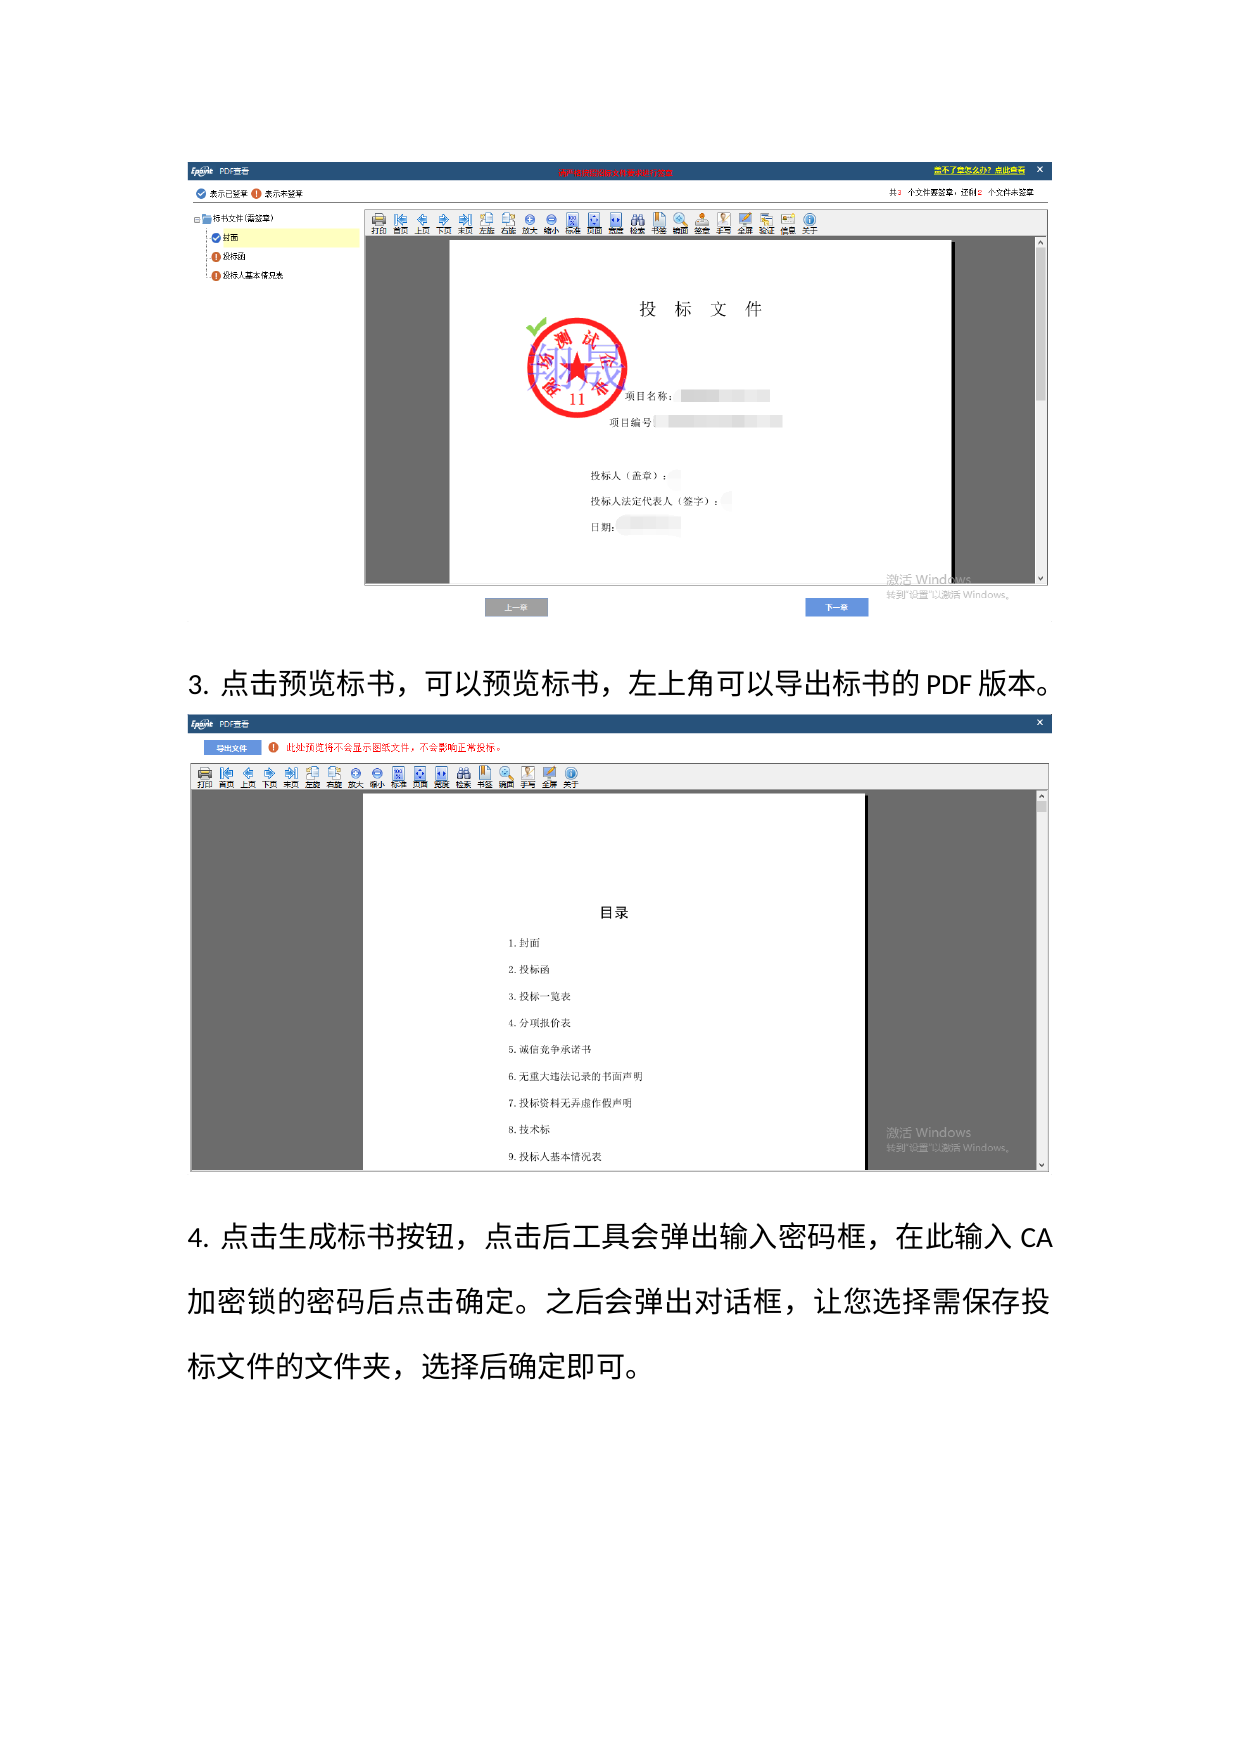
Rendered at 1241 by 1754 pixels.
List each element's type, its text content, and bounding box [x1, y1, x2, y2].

picture [187, 714, 1052, 1175]
list 点击生成标书按钮，点击后工具会弹出输入密码框，在此输入CA加密锁的密码后点击确定。之后会弹出对话框，让您选择需保存投标文件的文件夹，选择后确定即可。 [187, 1202, 1053, 1397]
picture [187, 162, 1052, 622]
list 点击预览标书，可以预览标书，左上角可以导出标书的PDF版本。 [187, 649, 1053, 714]
